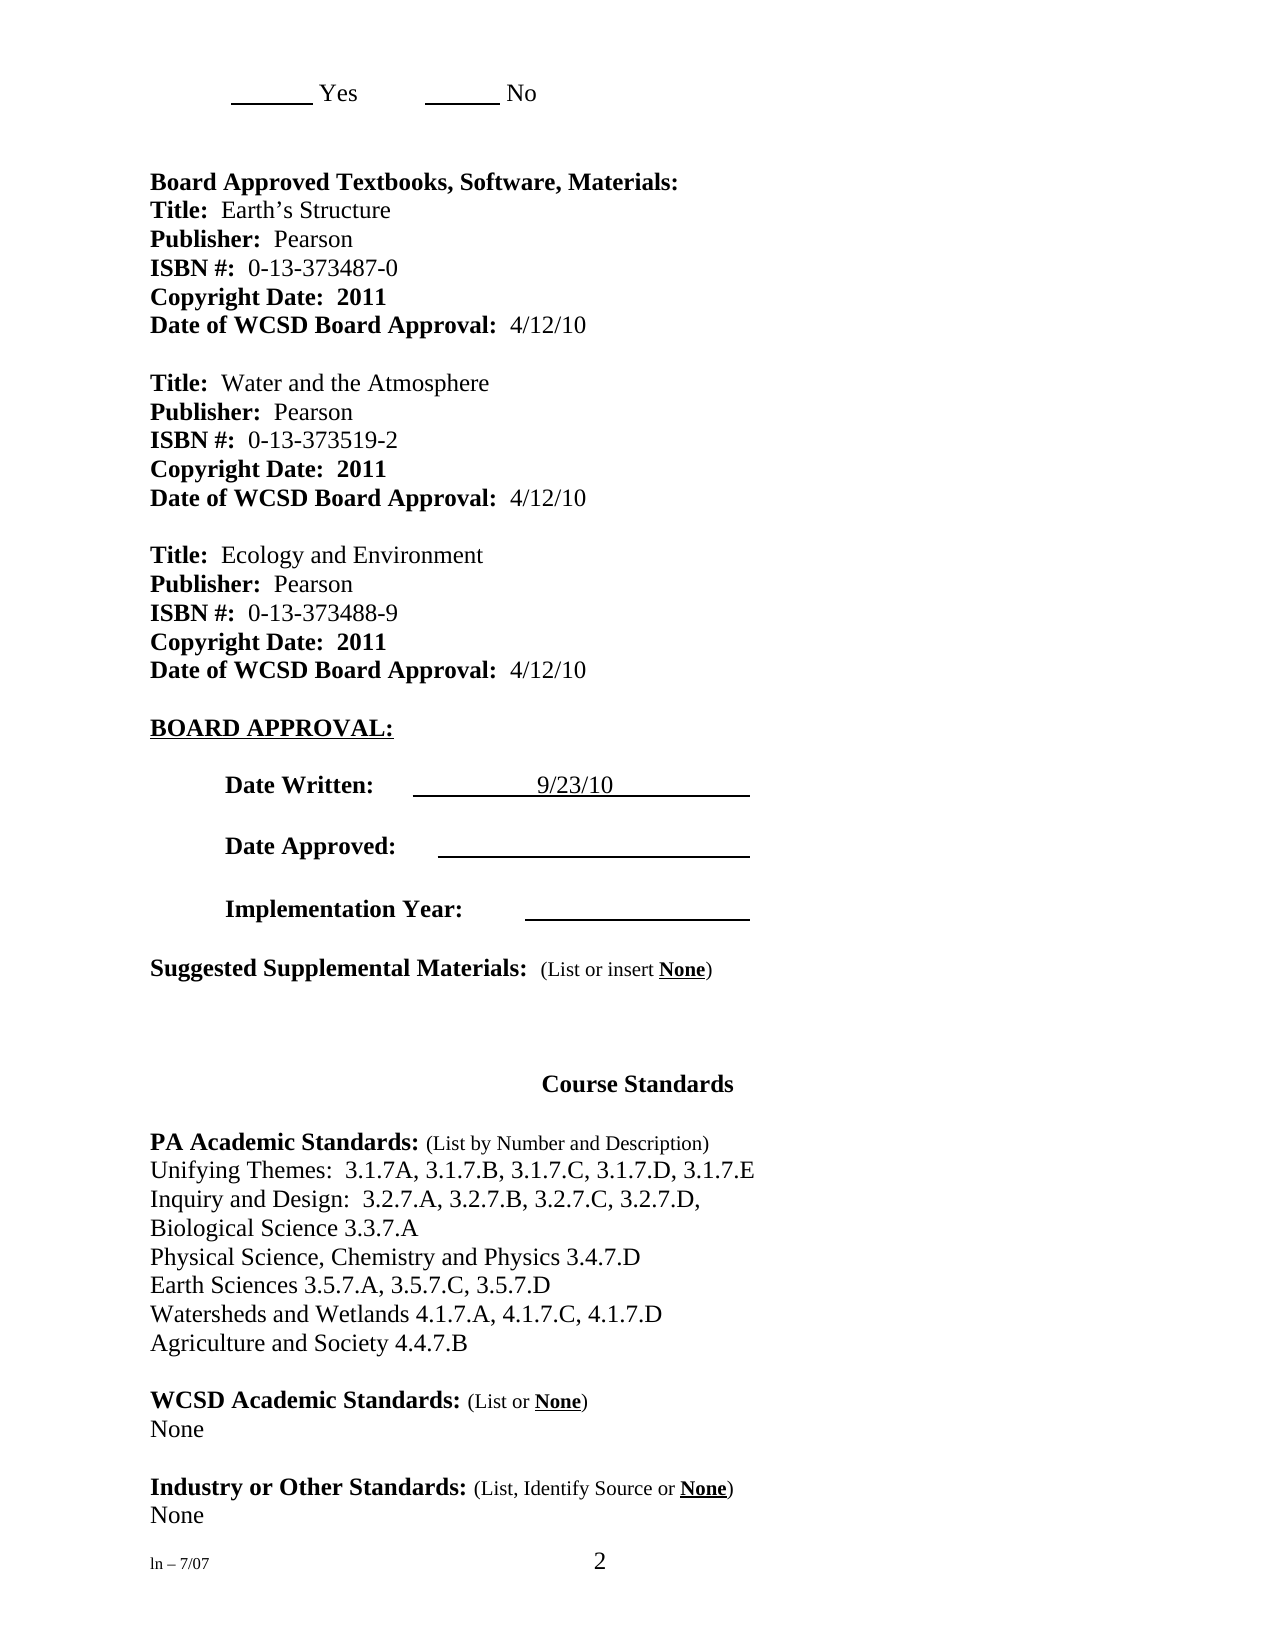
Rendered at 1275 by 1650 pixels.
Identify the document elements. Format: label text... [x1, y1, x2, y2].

text Implementation Year: [150, 891, 1125, 925]
text Unifying Themes: 3.1.7A, 3.1.7.B, 3.1.7.C, 3.1.7.D, 3.1.7.E [150, 1155, 1125, 1184]
text Course Standards [150, 1069, 1125, 1098]
text ISBN #: 0-13-373488-9 [150, 598, 1125, 627]
text Inquiry and Design: 3.2.7.A, 3.2.7.B, 3.2.7.C, 3.2.7.D, [150, 1184, 1125, 1213]
text Date of WCSD Board Approval: [150, 483, 1125, 512]
text Title: Earth’s Structure [150, 195, 1125, 224]
text Copyright Date: 2011 [150, 627, 1125, 655]
text Title: Ecology and Environment [150, 540, 1125, 569]
text Date Approved: [150, 828, 1125, 862]
text Date Written: 9/23/10 [150, 770, 1125, 799]
text Board Approved Textbooks, Software, Materials: [150, 167, 1125, 195]
text Biological Science 3.3.7.A [150, 1213, 1125, 1242]
text Copyright Date: 2011 [150, 282, 1125, 310]
text Earth Sciences 3.5.7.A, 3.5.7.C, 3.5.7.D [150, 1270, 1125, 1299]
text Date of WCSD Board Approval: [150, 655, 1125, 684]
text Suggested Supplemental Materials: (List or insert None) [150, 953, 1125, 983]
text ISBN #: 0-13-373519-2 [150, 425, 1125, 454]
text Physical Science, Chemistry and Physics 3.4.7.D [150, 1242, 1125, 1270]
text BOARD APPROVAL: [150, 713, 1125, 742]
text Date of WCSD Board Approval: [150, 310, 1125, 339]
text ISBN #: 0-13-373487-0 [150, 253, 1125, 282]
text Publisher: Pearson [150, 224, 1125, 253]
text None [150, 1500, 1125, 1529]
text Publisher: Pearson [150, 397, 1125, 425]
text None [150, 1414, 1125, 1443]
text Title: Water and the Atmosphere [150, 368, 1125, 397]
text Yes No [150, 75, 1125, 109]
text Agriculture and Society 4.4.7.B [150, 1328, 1125, 1357]
text Industry or Other Standards: (List, Identify Source or None) [150, 1472, 1125, 1500]
text Watersheds and Wetlands 4.1.7.A, 4.1.7.C, 4.1.7.D [150, 1299, 1125, 1328]
text Publisher: Pearson [150, 569, 1125, 598]
text WCSD Academic Standards: (List or None) [150, 1385, 1125, 1414]
text Copyright Date: 2011 [150, 454, 1125, 483]
text PA Academic Standards: (List by Number and Description) [150, 1127, 1125, 1155]
